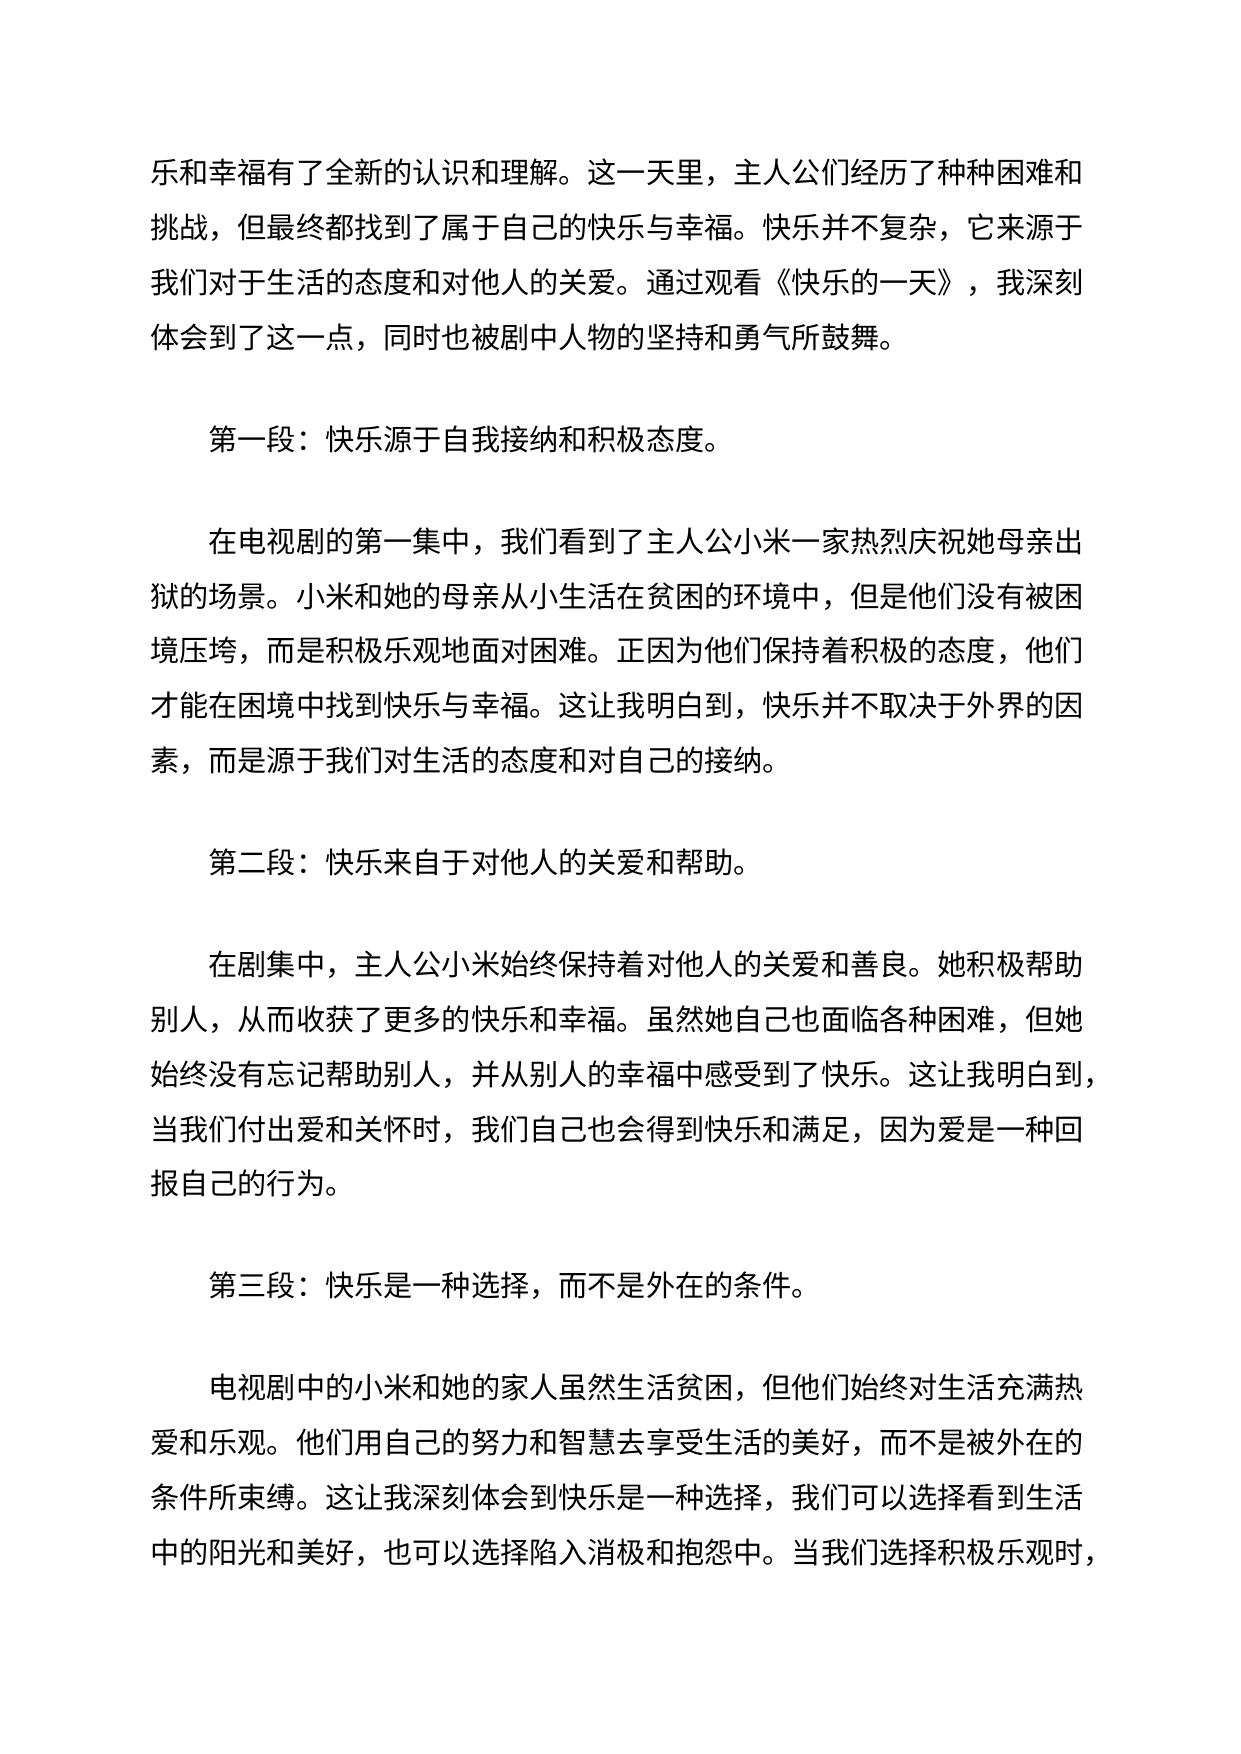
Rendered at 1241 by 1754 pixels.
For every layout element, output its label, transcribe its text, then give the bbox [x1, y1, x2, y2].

text 第一段：快乐源于自我接纳和积极态度。 [150, 416, 1090, 459]
text 在剧集中，主人公小米始终保持着对他人的关爱和善良。她积极帮助别人，从而收获了更多的快乐和幸福。虽然她自己也面临各种困难，但她始终没有忘记帮助别人，并从别人的幸福中感受到了快乐。这让我明白到，当我们付出爱和关怀时，我们自己也会得到快乐和满足，因为爱是一种回报自己的行为。 [150, 941, 1090, 1203]
text 第二段：快乐来自于对他人的关爱和帮助。 [150, 839, 1090, 882]
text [150, 1364, 1090, 1571]
text 在电视剧的第一集中，我们看到了主人公小米一家热烈庆祝她母亲出狱的场景。小米和她的母亲从小生活在贫困的环境中，但是他们没有被困境压垮，而是积极乐观地面对困难。正因为他们保持着积极的态度，他们才能在困境中找到快乐与幸福。这让我明白到，快乐并不取决于外界的因素，而是源于我们对生活的态度和对自己的接纳。 [150, 518, 1090, 780]
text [150, 150, 1090, 357]
text 第三段：快乐是一种选择，而不是外在的条件。 [150, 1263, 1090, 1305]
